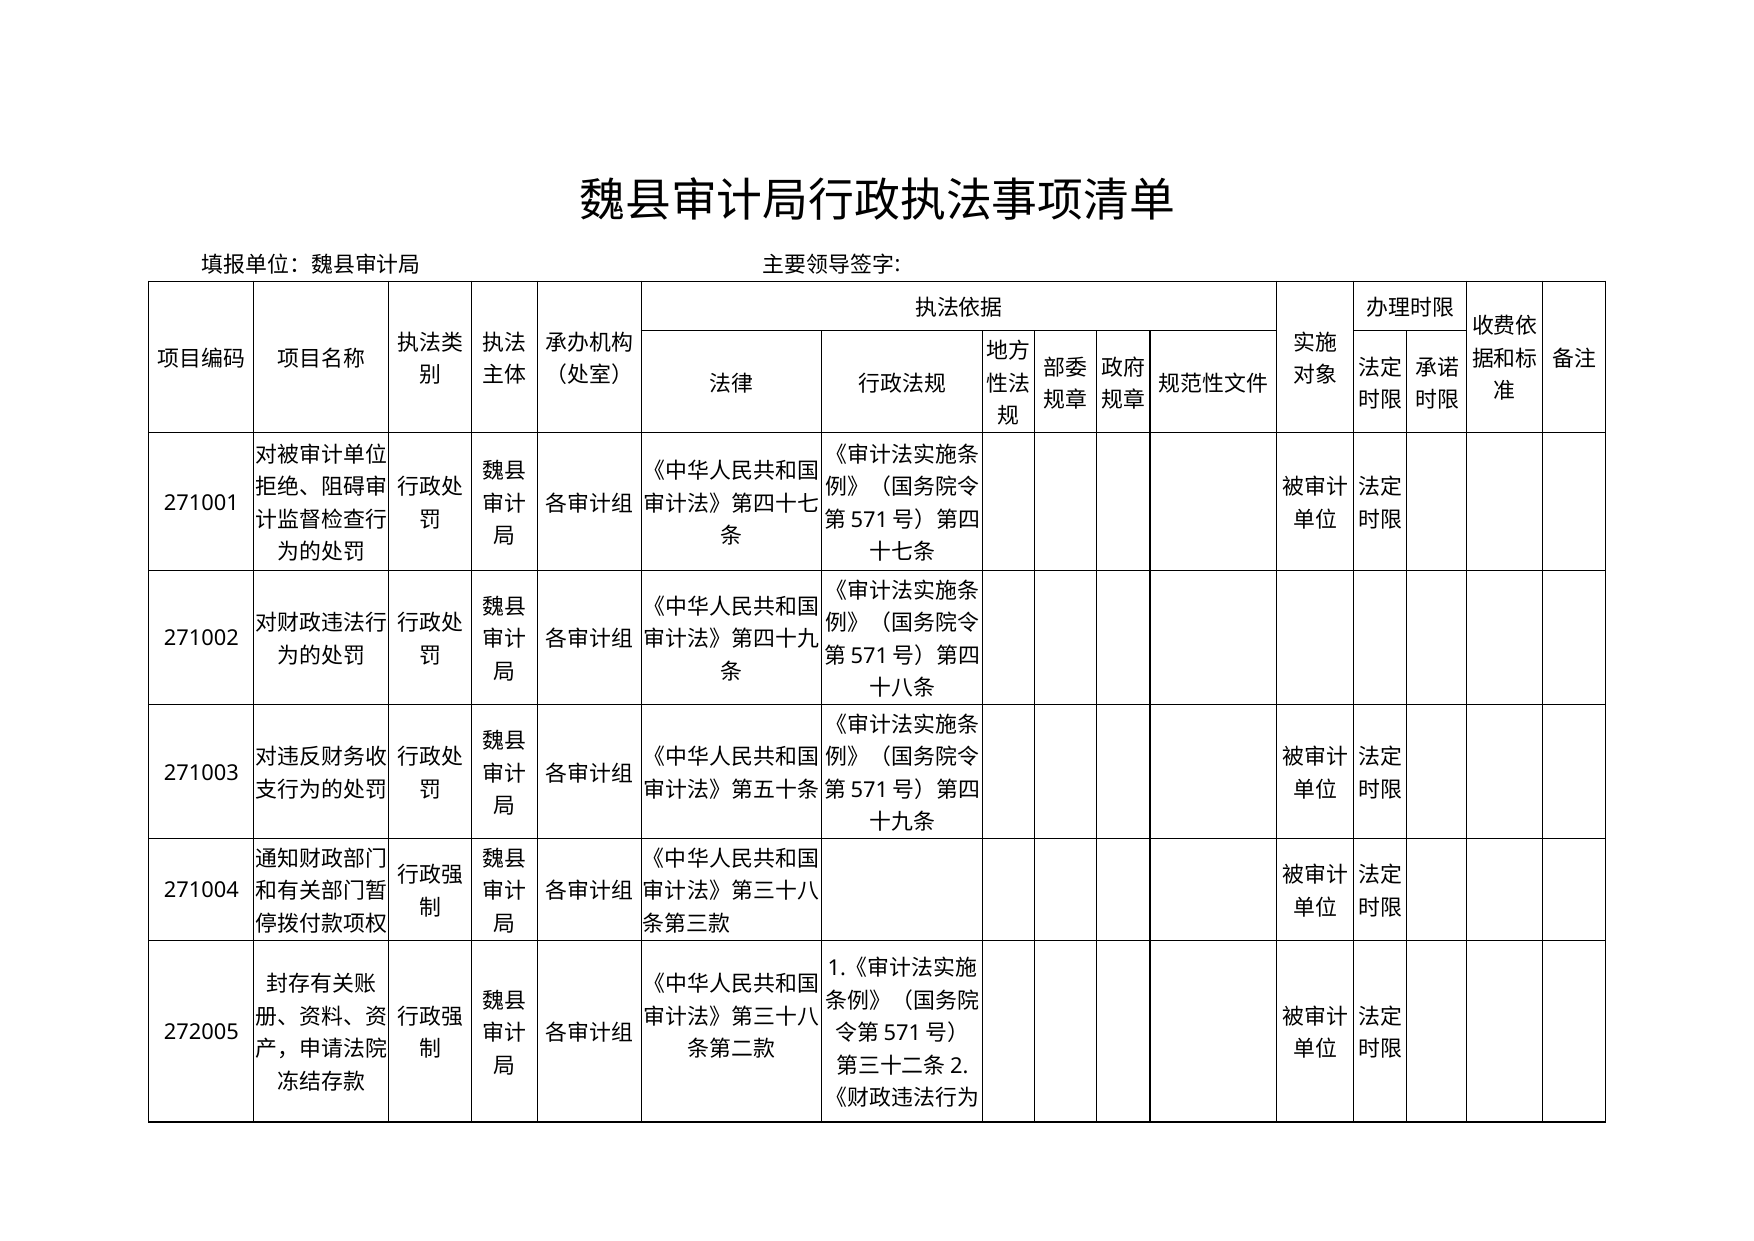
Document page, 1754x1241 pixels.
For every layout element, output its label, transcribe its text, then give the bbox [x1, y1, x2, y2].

table_cell [1035, 839, 1096, 940]
table_cell 政府规章 [1097, 331, 1149, 432]
table_cell 《审计法实施条例》（国务院令第571号）第四十八条 [822, 571, 982, 704]
table_cell 实施 对象 [1277, 282, 1353, 432]
table_cell 被审计单位 [1277, 433, 1353, 570]
table_cell [1467, 941, 1542, 1121]
table_cell [1035, 705, 1096, 838]
table_cell 备注 [1543, 282, 1605, 432]
table_cell [1151, 571, 1276, 704]
table_cell 承办机构（处室） [538, 282, 641, 432]
table_cell [1543, 571, 1605, 704]
table_cell 地方性法规 [983, 331, 1034, 432]
table_cell [1151, 941, 1276, 1121]
table_cell 法定时限 [1354, 839, 1406, 940]
table_cell 《中华人民共和国审计法》第四十九条 [642, 571, 821, 704]
table_cell 271002 [149, 571, 253, 704]
table_cell 行政处罚 [389, 705, 471, 838]
table_cell 行政强制 [389, 941, 471, 1121]
table_cell [1151, 705, 1276, 838]
table_cell [1407, 839, 1466, 940]
table_cell [1407, 571, 1466, 704]
table_cell [1354, 571, 1406, 704]
table_cell 对财政违法行为的处罚 [254, 571, 388, 704]
table_cell [1543, 839, 1605, 940]
table_cell [1277, 571, 1353, 704]
table_cell 执法依据 [642, 282, 1276, 330]
table_cell 执法主体 [472, 282, 537, 432]
table_cell 法定时限 [1354, 433, 1406, 570]
table_cell 《中华人民共和国审计法》第三十八条第三款 [642, 839, 821, 940]
table_cell 法律 [642, 331, 821, 432]
table_cell 被审计单位 [1277, 839, 1353, 940]
table_cell [1467, 705, 1542, 838]
table_cell [1407, 705, 1466, 838]
table_cell 行政强制 [389, 839, 471, 940]
table_cell 各审计组 [538, 571, 641, 704]
table_cell 各审计组 [538, 433, 641, 570]
table_cell 《中华人民共和国审计法》第五十条 [642, 705, 821, 838]
table_cell 魏县审计局 [472, 571, 537, 704]
table_cell 魏县审计局 [472, 941, 537, 1121]
text 魏县审计局行政执法事项清单 [150, 147, 1604, 245]
table_cell [1151, 839, 1276, 940]
table_cell 各审计组 [538, 941, 641, 1121]
table_cell [983, 433, 1034, 570]
table_cell 《中华人民共和国审计法》第四十七条 [642, 433, 821, 570]
table_header 填报单位：魏县审计局 主要领导签字: [149, 245, 1605, 281]
table_cell [1543, 433, 1605, 570]
table_cell [1097, 571, 1149, 704]
table_cell 272005 [149, 941, 253, 1121]
table_cell [1543, 705, 1605, 838]
table_cell 271001 [149, 433, 253, 570]
table_cell [983, 571, 1034, 704]
table_cell [1097, 941, 1149, 1121]
table_cell 各审计组 [538, 839, 641, 940]
table_cell 各审计组 [538, 705, 641, 838]
table_cell 法定时限 [1354, 331, 1406, 432]
table_cell [1097, 433, 1149, 570]
table_cell 法定时限 [1354, 705, 1406, 838]
table_cell 行政处罚 [389, 571, 471, 704]
table_cell [1543, 941, 1605, 1121]
table_cell [983, 941, 1034, 1121]
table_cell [642, 941, 821, 1121]
table_cell [1151, 433, 1276, 570]
table_cell [1467, 571, 1542, 704]
table_cell 法定时限 [1354, 941, 1406, 1121]
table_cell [822, 941, 982, 1121]
table_cell 271004 [149, 839, 253, 940]
table_cell [1407, 941, 1466, 1121]
table_cell 行政处罚 [389, 433, 471, 570]
table_cell 《审计法实施条例》（国务院令第571号）第四十七条 [822, 433, 982, 570]
table_cell [822, 839, 982, 940]
table_cell [1035, 433, 1096, 570]
table_cell 规范性文件 [1151, 331, 1276, 432]
table_cell [1035, 571, 1096, 704]
table_cell 对被审计单位拒绝、阻碍审计监督检查行为的处罚 [254, 433, 388, 570]
table_cell 项目名称 [254, 282, 388, 432]
table_cell [983, 705, 1034, 838]
table_cell 对违反财务收支行为的处罚 [254, 705, 388, 838]
table_cell 承诺时限 [1407, 331, 1466, 432]
table_cell 办理时限 [1354, 282, 1466, 330]
table_cell 通知财政部门和有关部门暂停拨付款项权 [254, 839, 388, 940]
table_cell 行政法规 [822, 331, 982, 432]
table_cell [254, 941, 388, 1121]
table_cell [1467, 433, 1542, 570]
table_cell 部委规章 [1035, 331, 1096, 432]
table_cell 魏县审计局 [472, 839, 537, 940]
table_cell 被审计单位 [1277, 705, 1353, 838]
table_cell 《审计法实施条例》（国务院令第571号）第四十九条 [822, 705, 982, 838]
table_cell [1097, 839, 1149, 940]
table_cell [1467, 839, 1542, 940]
table_cell 271003 [149, 705, 253, 838]
table_cell [1097, 705, 1149, 838]
table_cell 执法类别 [389, 282, 471, 432]
table_cell 项目编码 [149, 282, 253, 432]
table_cell 魏县审计局 [472, 433, 537, 570]
table_cell [1035, 941, 1096, 1121]
table_cell [1407, 433, 1466, 570]
table_cell 收费依据和标准 [1467, 282, 1542, 432]
table_cell 魏县审计局 [472, 705, 537, 838]
table_cell 被审计单位 [1277, 941, 1353, 1121]
table_cell [983, 839, 1034, 940]
